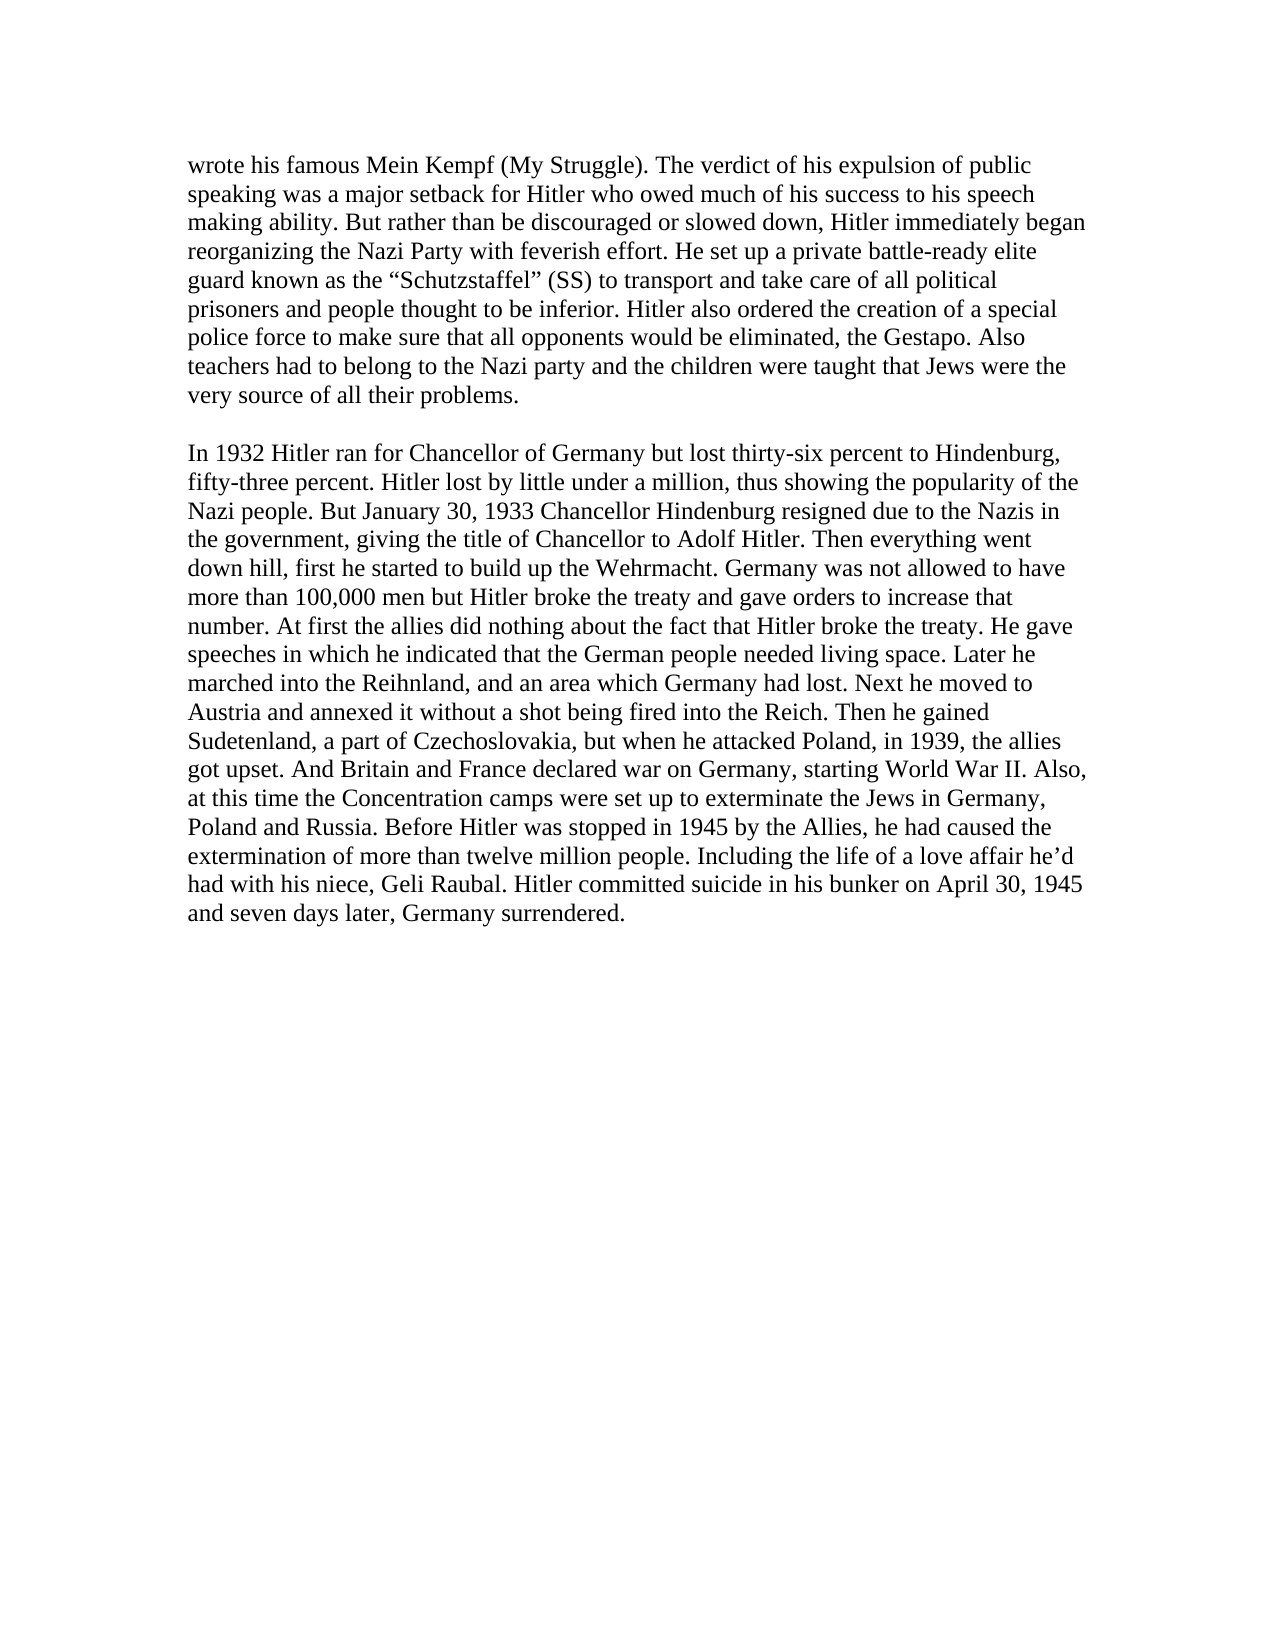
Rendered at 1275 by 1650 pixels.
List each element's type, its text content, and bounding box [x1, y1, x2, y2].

text In 1932 Hitler ran for Chancellor of Germany but lost thirty-six percent to Hindenburg, fifty-three percent. Hitler lost by little under a million, thus showing the popularity of the Nazi people. But January 30, 1933 Chancellor Hindenburg resigned due to the Nazis in the government, giving the title of Chancellor to Adolf Hitler. Then everything went down hill, first he started to build up the Wehrmacht. Germany was not allowed to have more than 100,000 men but Hitler broke the treaty and gave orders to increase that number. At first the allies did nothing about the fact that Hitler broke the treaty. He gave speeches in which he indicated that the German people needed living space. Later he marched into the Reihnland, and an area which Germany had lost. Next he moved to Austria and annexed it without a shot being fired into the Reich. Then he gained Sudetenland, a part of Czechoslovakia, but when he attacked Poland, in 1939, the allies got upset. And Britain and France declared war on Germany, starting World War II. Also, at this time the Concentration camps were set up to exterminate the Jews in Germany, Poland and Russia. Before Hitler was stopped in 1945 by the Allies, he had caused the extermination of more than twelve million people. Including the life of a love affair he’d had with his niece, Geli Raubal. Hitler committed suicide in his bunker on April 30, 1945 and seven days later, Germany surrendered. [187, 438, 1087, 927]
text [187, 150, 1087, 409]
